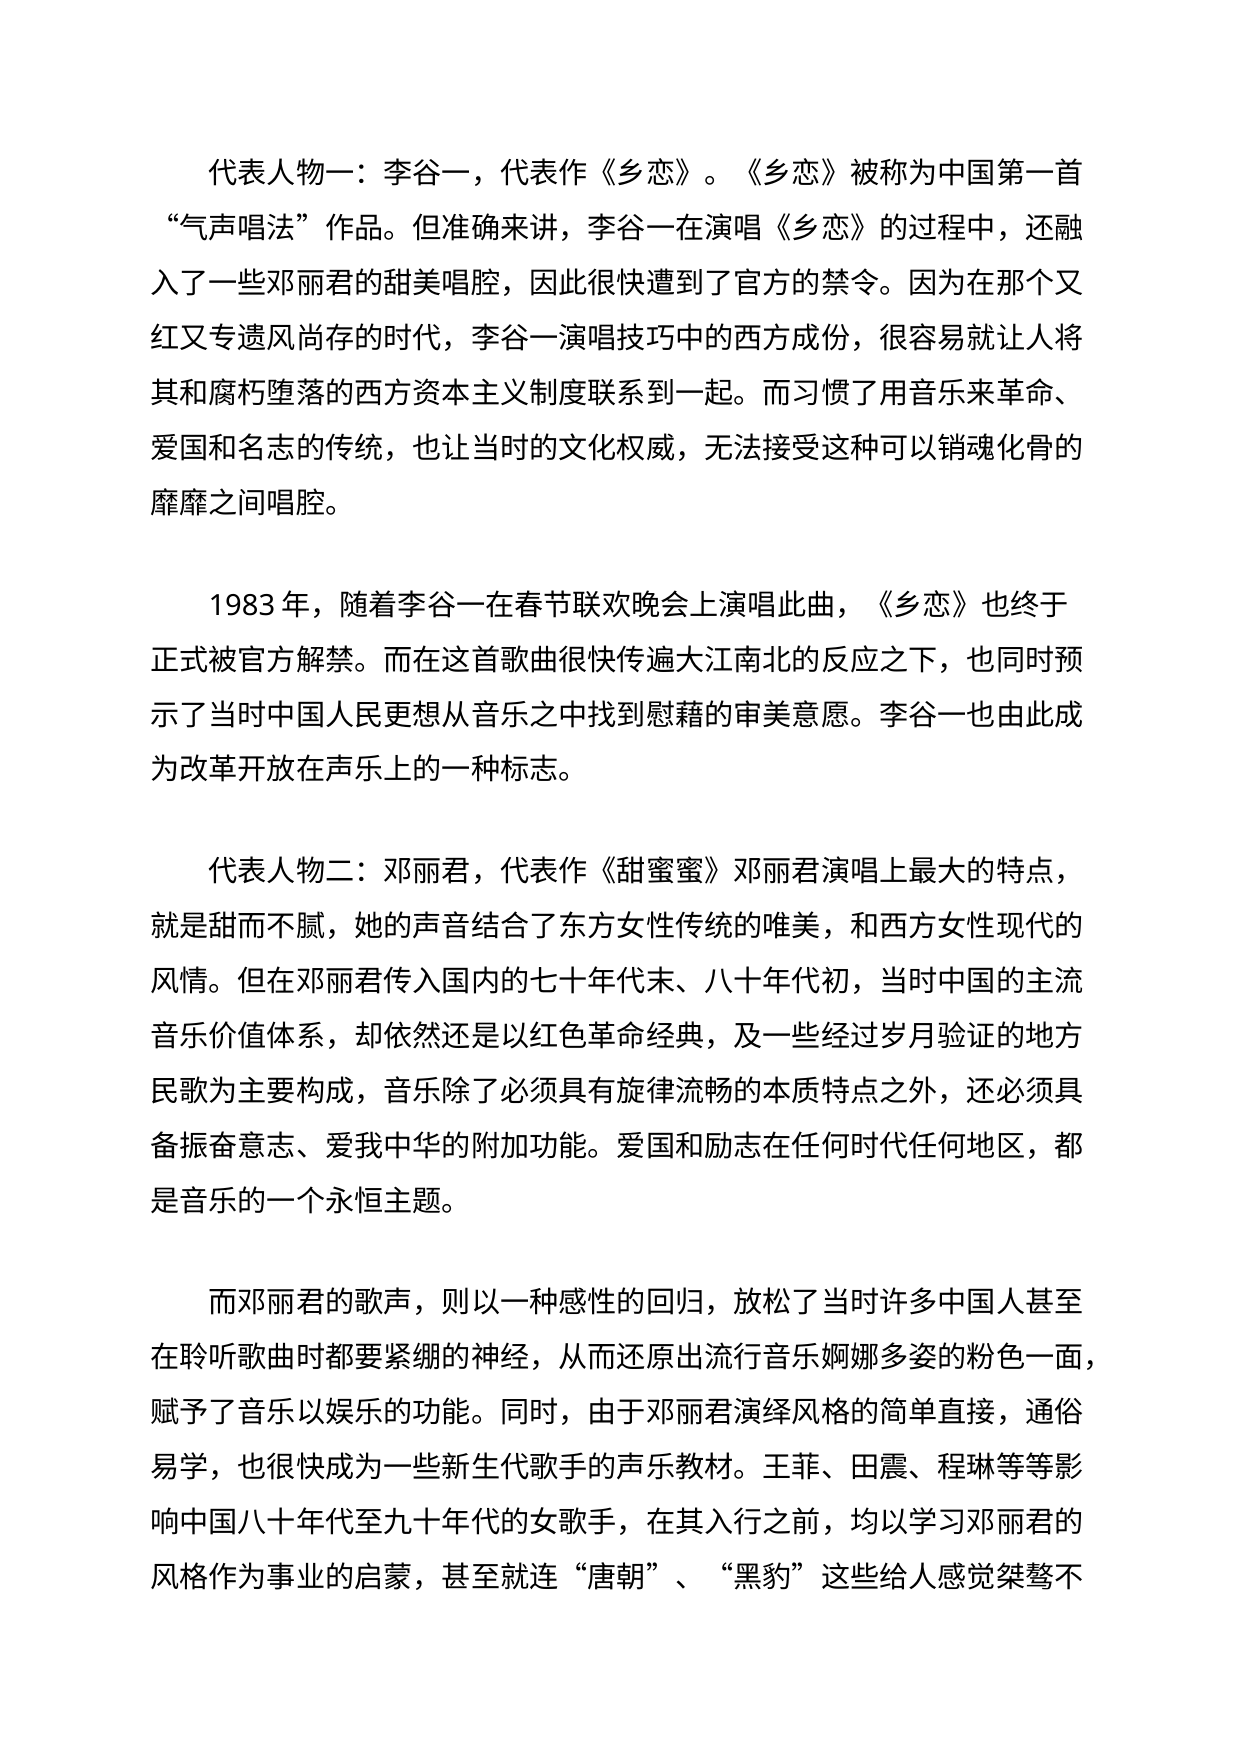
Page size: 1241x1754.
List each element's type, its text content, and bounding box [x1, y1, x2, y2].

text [150, 1279, 1090, 1596]
text 代表人物一：李谷一，代表作《乡恋》。《乡恋》被称为中国第一首“气声唱法”作品。但准确来讲，李谷一在演唱《乡恋》的过程中，还融入了一些邓丽君的甜美唱腔，因此很快遭到了官方的禁令。因为在那个又红又专遗风尚存的时代，李谷一演唱技巧中的西方成份，很容易就让人将其和腐朽堕落的西方资本主义制度联系到一起。而习惯了用音乐来革命、爱国和名志的传统，也让当时的文化权威，无法接受这种可以销魂化骨的靡靡之间唱腔。 [150, 150, 1090, 522]
text 代表人物二：邓丽君，代表作《甜蜜蜜》邓丽君演唱上最大的特点，就是甜而不腻，她的声音结合了东方女性传统的唯美，和西方女性现代的风情。但在邓丽君传入国内的七十年代末、八十年代初，当时中国的主流音乐价值体系，却依然还是以红色革命经典，及一些经过岁月验证的地方民歌为主要构成，音乐除了必须具有旋律流畅的本质特点之外，还必须具备振奋意志、爱我中华的附加功能。爱国和励志在任何时代任何地区，都是音乐的一个永恒主题。 [150, 848, 1090, 1219]
text 1983年，随着李谷一在春节联欢晚会上演唱此曲，《乡恋》也终于正式被官方解禁。而在这首歌曲很快传遍大江南北的反应之下，也同时预示了当时中国人民更想从音乐之中找到慰藉的审美意愿。李谷一也由此成为改革开放在声乐上的一种标志。 [150, 581, 1090, 788]
